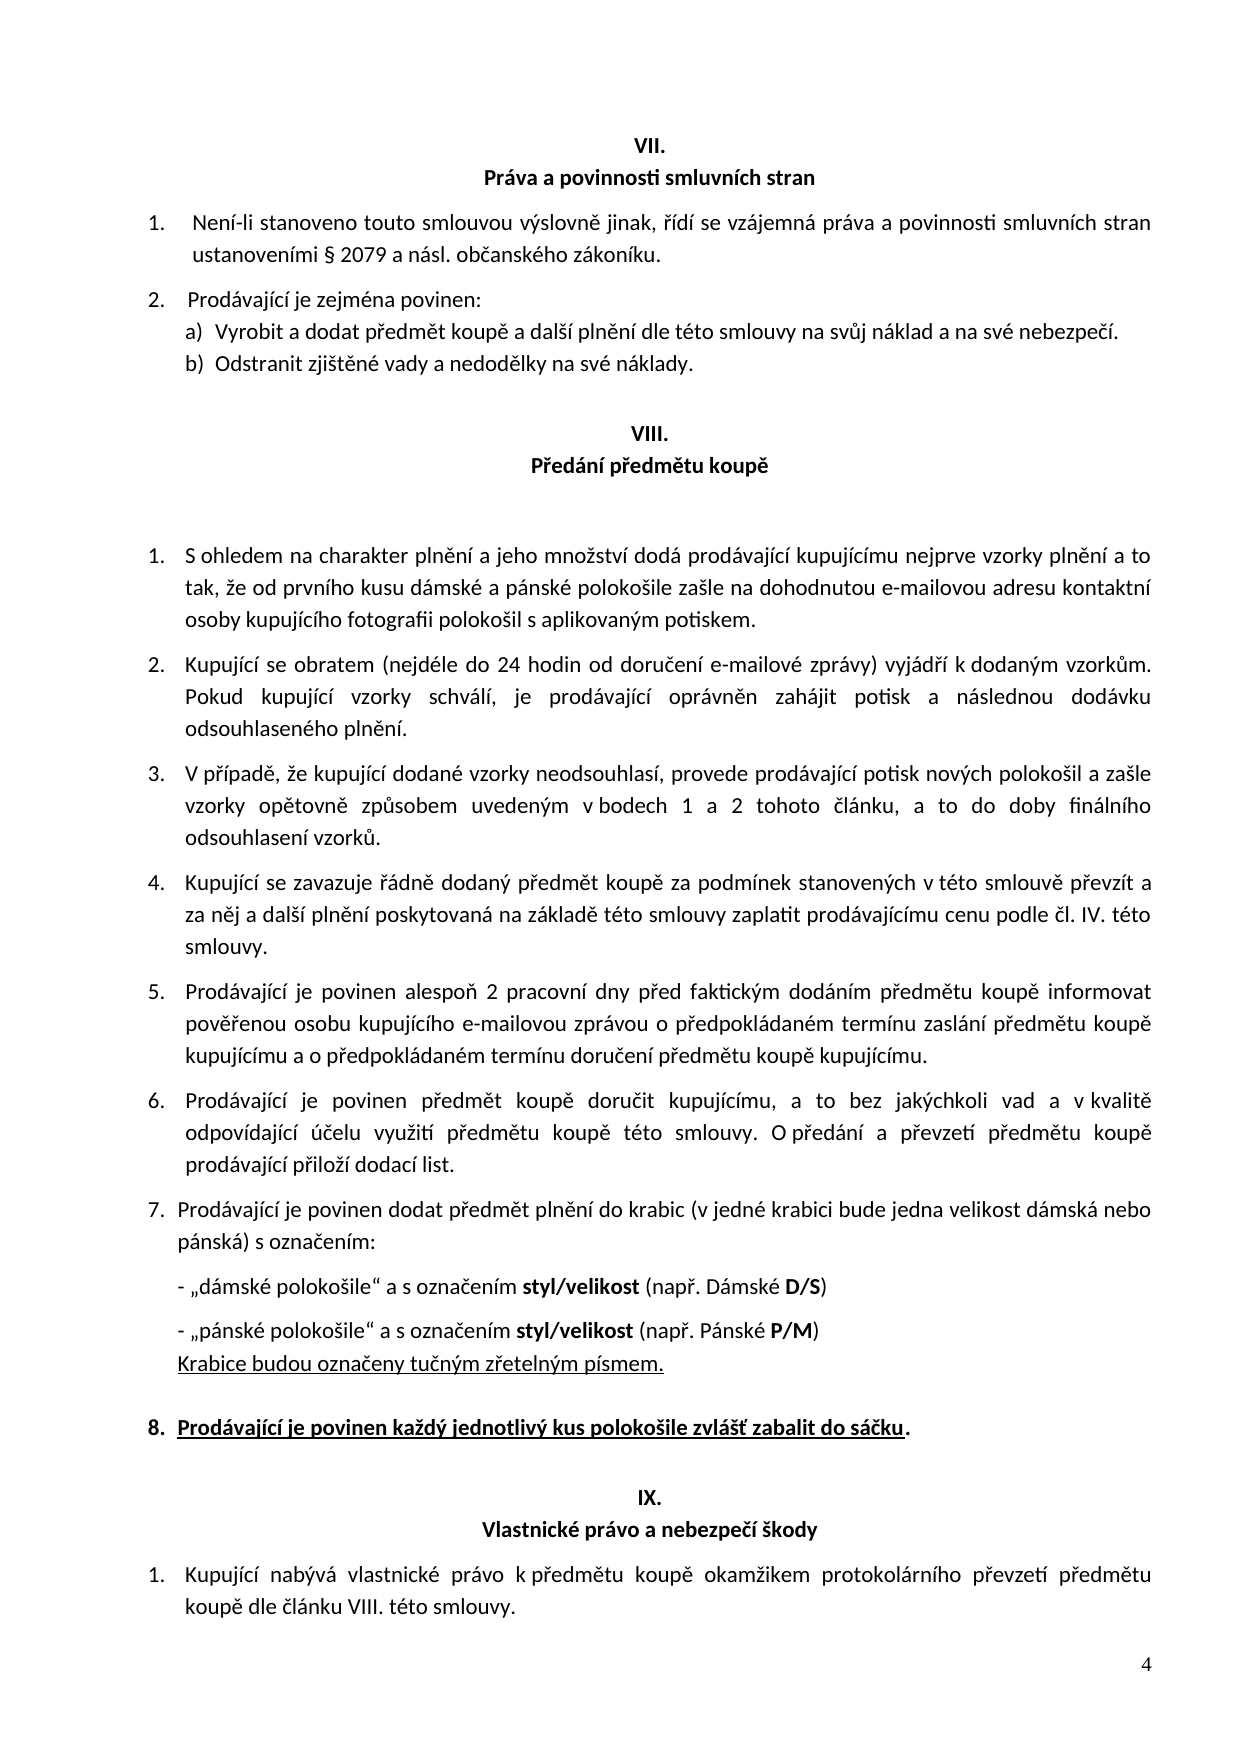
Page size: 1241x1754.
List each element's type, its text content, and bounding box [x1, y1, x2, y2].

list Kupující nabývá vlastnické právo k předmětu koupě okamžikem protokolárního převzetí předmětu koupě dle článku VIII. této smlouvy. [148, 1560, 1152, 1620]
list Vyrobit a dodat předmět koupě a další plnění dle této smlouvy na svůj náklad a na své nebezpečí. [185, 317, 1152, 345]
text Krabice budou označeny tučným zřetelným písmem. [148, 1349, 1152, 1377]
list Kupující se zavazuje řádně dodaný předmět koupě za podmínek stanovených v této smlouvě převzít a za něj a další plnění poskytovaná na základě této smlouvy zaplatit prodávajícímu cenu podle čl. IV. této smlouvy. [148, 868, 1152, 960]
list Prodávající je povinen každý jednotlivý kus polokošile zvlášť zabalit do sáčku. [148, 1413, 1152, 1441]
subtitle Práva a povinnosti smluvních stran [148, 163, 1152, 192]
list Není-li stanoveno touto smlouvou výslovně jinak, řídí se vzájemná práva a povinnosti smluvních stran ustanoveními § 2079 a násl. občanského zákoníku. [148, 208, 1152, 268]
list Odstranit zjištěné vady a nedodělky na své náklady. [185, 349, 1152, 377]
list V případě, že kupující dodané vzorky neodsouhlasí, provede prodávající potisk nových polokošil a zašle vzorky opětovně způsobem uvedeným v bodech 1 a 2 tohoto článku, a to do doby finálního odsouhlasení vzorků. [148, 759, 1152, 851]
text VII. [148, 131, 1152, 159]
text Předání předmětu koupě [148, 451, 1152, 479]
list Prodávající je povinen alespoň 2 pracovní dny před faktickým dodáním předmětu koupě informovat pověřenou osobu kupujícího e-mailovou zprávou o předpokládaném termínu zaslání předmětu koupě kupujícímu a o předpokládaném termínu doručení předmětu koupě kupujícímu. [148, 977, 1152, 1069]
text VIII. [148, 419, 1152, 447]
list Prodávající je povinen dodat předmět plnění do krabic (v jedné krabici bude jedna velikost dámská nebo pánská) s označením: [148, 1195, 1152, 1255]
text Vlastnické právo a nebezpečí škody [148, 1515, 1152, 1543]
list S ohledem na charakter plnění a jeho množství dodá prodávající kupujícímu nejprve vzorky plnění a to tak, že od prvního kusu dámské a pánské polokošile zašle na dohodnutou e-mailovou adresu kontaktní osoby kupujícího fotografii polokošil s aplikovaným potiskem. [148, 541, 1152, 633]
list - „dámské polokošile“ a s označením styl/velikost (např. Dámské D/S) [177, 1272, 1152, 1300]
text IX. [148, 1483, 1152, 1511]
list Kupující se obratem (nejdéle do 24 hodin od doručení e-mailové zprávy) vyjádří k dodaným vzorkům. Pokud kupující vzorky schválí, je prodávající oprávněn zahájit potisk a následnou dodávku odsouhlaseného plnění. [148, 650, 1152, 742]
list - „pánské polokošile“ a s označením styl/velikost (např. Pánské P/M) [177, 1317, 1152, 1345]
list Prodávající je zejména povinen: [148, 285, 1152, 313]
list Prodávající je povinen předmět koupě doručit kupujícímu, a to bez jakýchkoli vad a v kvalitě odpovídající účelu využití předmětu koupě této smlouvy. O předání a převzetí předmětu koupě prodávající přiloží dodací list. [148, 1086, 1152, 1178]
